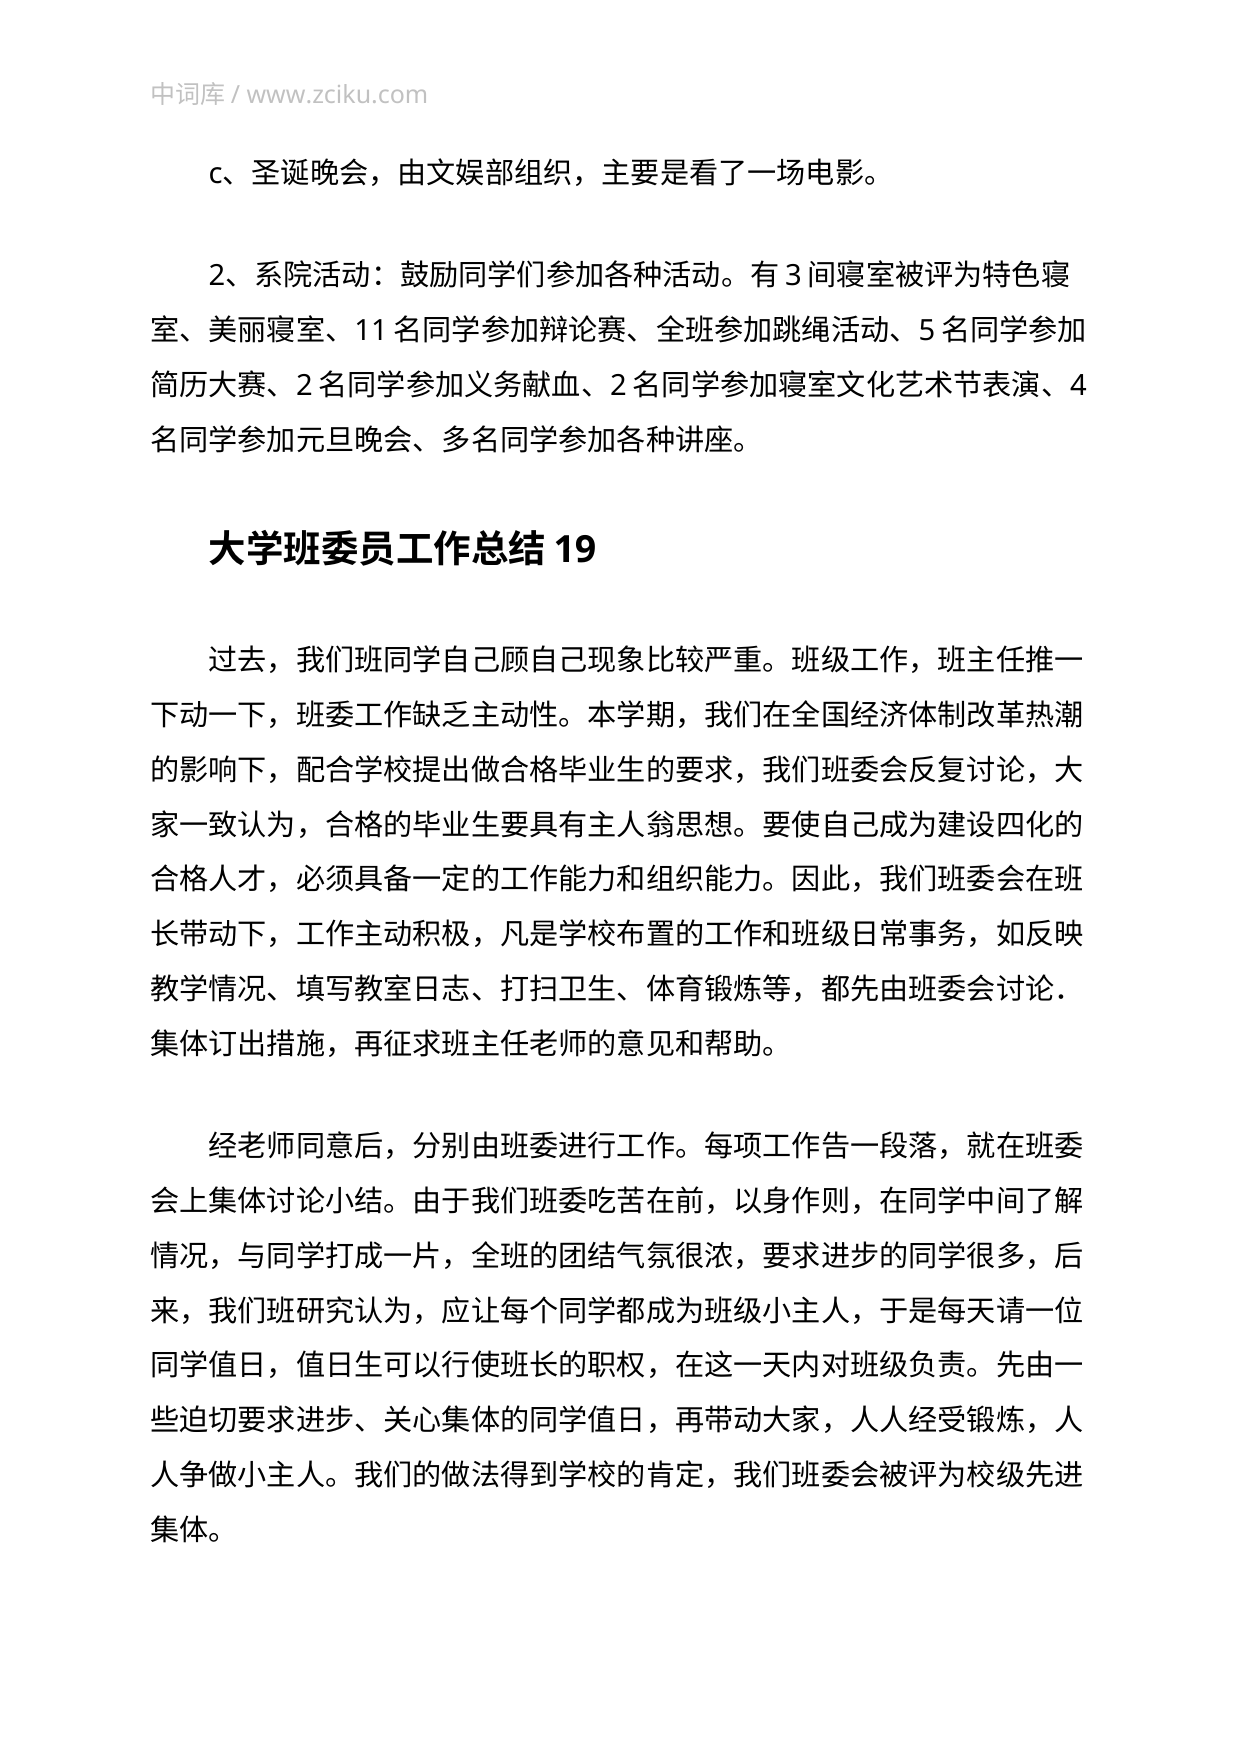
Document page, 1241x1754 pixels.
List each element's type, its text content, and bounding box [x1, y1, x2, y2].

text 2、系院活动：鼓励同学们参加各种活动。有3间寝室被评为特色寝室、美丽寝室、11名同学参加辩论赛、全班参加跳绳活动、5名同学参加简历大赛、2名同学参加义务献血、2名同学参加寝室文化艺术节表演、4名同学参加元旦晚会、多名同学参加各种讲座。 [150, 252, 1090, 459]
text 过去，我们班同学自己顾自己现象比较严重。班级工作，班主任推一下动一下，班委工作缺乏主动性。本学期，我们在全国经济体制改革热潮的影响下，配合学校提出做合格毕业生的要求，我们班委会反复讨论，大家一致认为，合格的毕业生要具有主人翁思想。要使自己成为建设四化的合格人才，必须具备一定的工作能力和组织能力。因此，我们班委会在班长带动下，工作主动积极，凡是学校布置的工作和班级日常事务，如反映教学情况、填写教室日志、打扫卫生、体育锻炼等，都先由班委会讨论．集体订出措施，再征求班主任老师的意见和帮助。 [150, 636, 1090, 1063]
text 大学班委员工作总结19 [150, 519, 1090, 573]
text c、圣诞晚会，由文娱部组织，主要是看了一场电影。 [150, 150, 1090, 192]
text 经老师同意后，分别由班委进行工作。每项工作告一段落，就在班委会上集体讨论小结。由于我们班委吃苦在前，以身作则，在同学中间了解情况，与同学打成一片，全班的团结气氛很浓，要求进步的同学很多，后来，我们班研究认为，应让每个同学都成为班级小主人，于是每天请一位同学值日，值日生可以行使班长的职权，在这一天内对班级负责。先由一些迫切要求进步、关心集体的同学值日，再带动大家，人人经受锻炼，人人争做小主人。我们的做法得到学校的肯定，我们班委会被评为校级先进集体。 [150, 1122, 1090, 1549]
